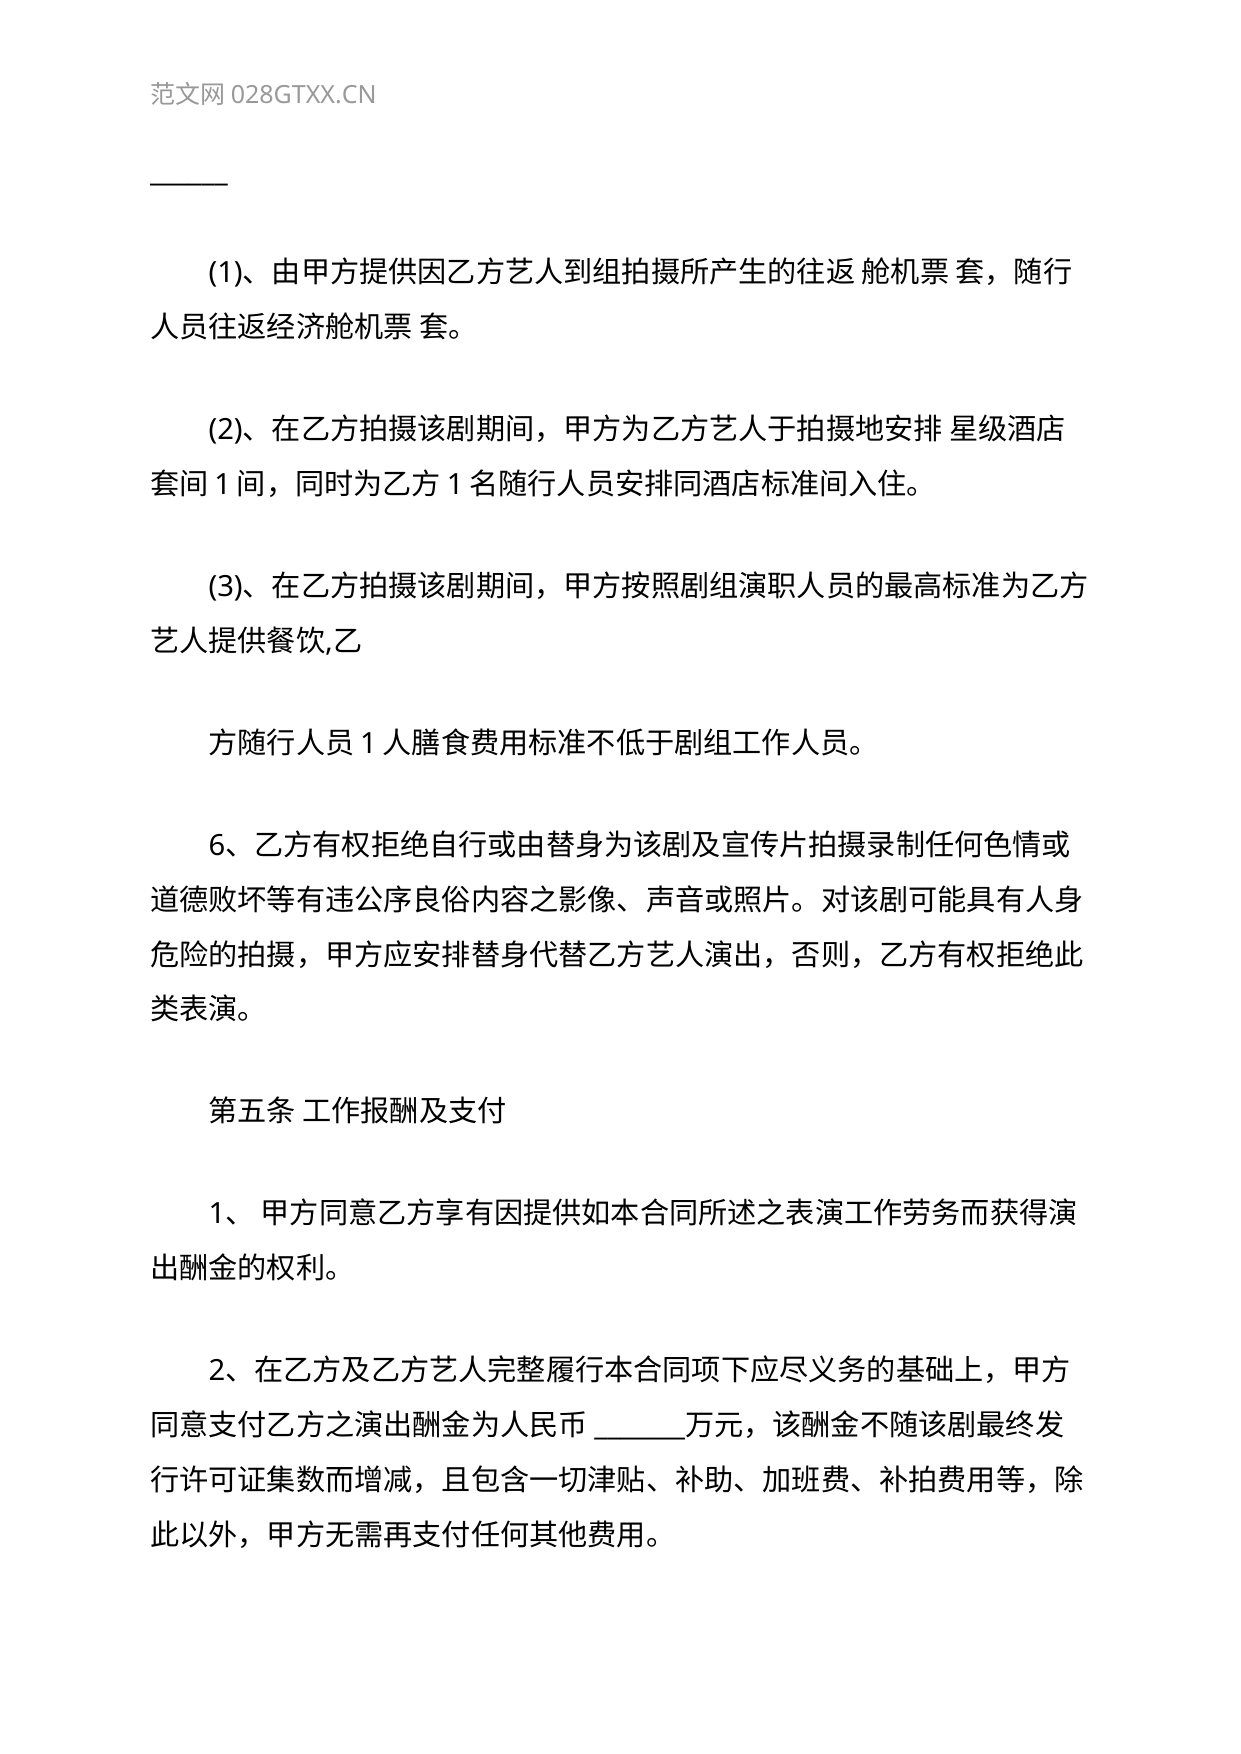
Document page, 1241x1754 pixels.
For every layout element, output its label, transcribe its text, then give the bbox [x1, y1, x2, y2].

text 2、在乙方及乙方艺人完整履行本合同项下应尽义务的基础上，甲方同意支付乙方之演出酬金为人民币 _______万元，该酬金不随该剧最终发行许可证集数而增减，且包含一切津贴、补助、加班费、补拍费用等，除此以外，甲方无需再支付任何其他费用。 [150, 1346, 1090, 1553]
text (2)、在乙方拍摄该剧期间，甲方为乙方艺人于拍摄地安排 星级酒店套间1间，同时为乙方1名随行人员安排同酒店标准间入住。 [150, 405, 1090, 503]
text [150, 150, 1090, 190]
text (1)、由甲方提供因乙方艺人到组拍摄所产生的往返 舱机票 套，随行人员往返经济舱机票 套。 [150, 248, 1090, 346]
text 6、乙方有权拒绝自行或由替身为该剧及宣传片拍摄录制任何色情或道德败坏等有违公序良俗内容之影像、声音或照片。对该剧可能具有人身危险的拍摄，甲方应安排替身代替乙方艺人演出，否则，乙方有权拒绝此类表演。 [150, 821, 1090, 1028]
text 第五条 工作报酬及支付 [150, 1088, 1090, 1130]
text 方随行人员1人膳食费用标准不低于剧组工作人员。 [150, 719, 1090, 762]
text (3)、在乙方拍摄该剧期间，甲方按照剧组演职人员的最高标准为乙方艺人提供餐饮,乙 [150, 562, 1090, 659]
text 1、 甲方同意乙方享有因提供如本合同所述之表演工作劳务而获得演出酬金的权利。 [150, 1189, 1090, 1287]
